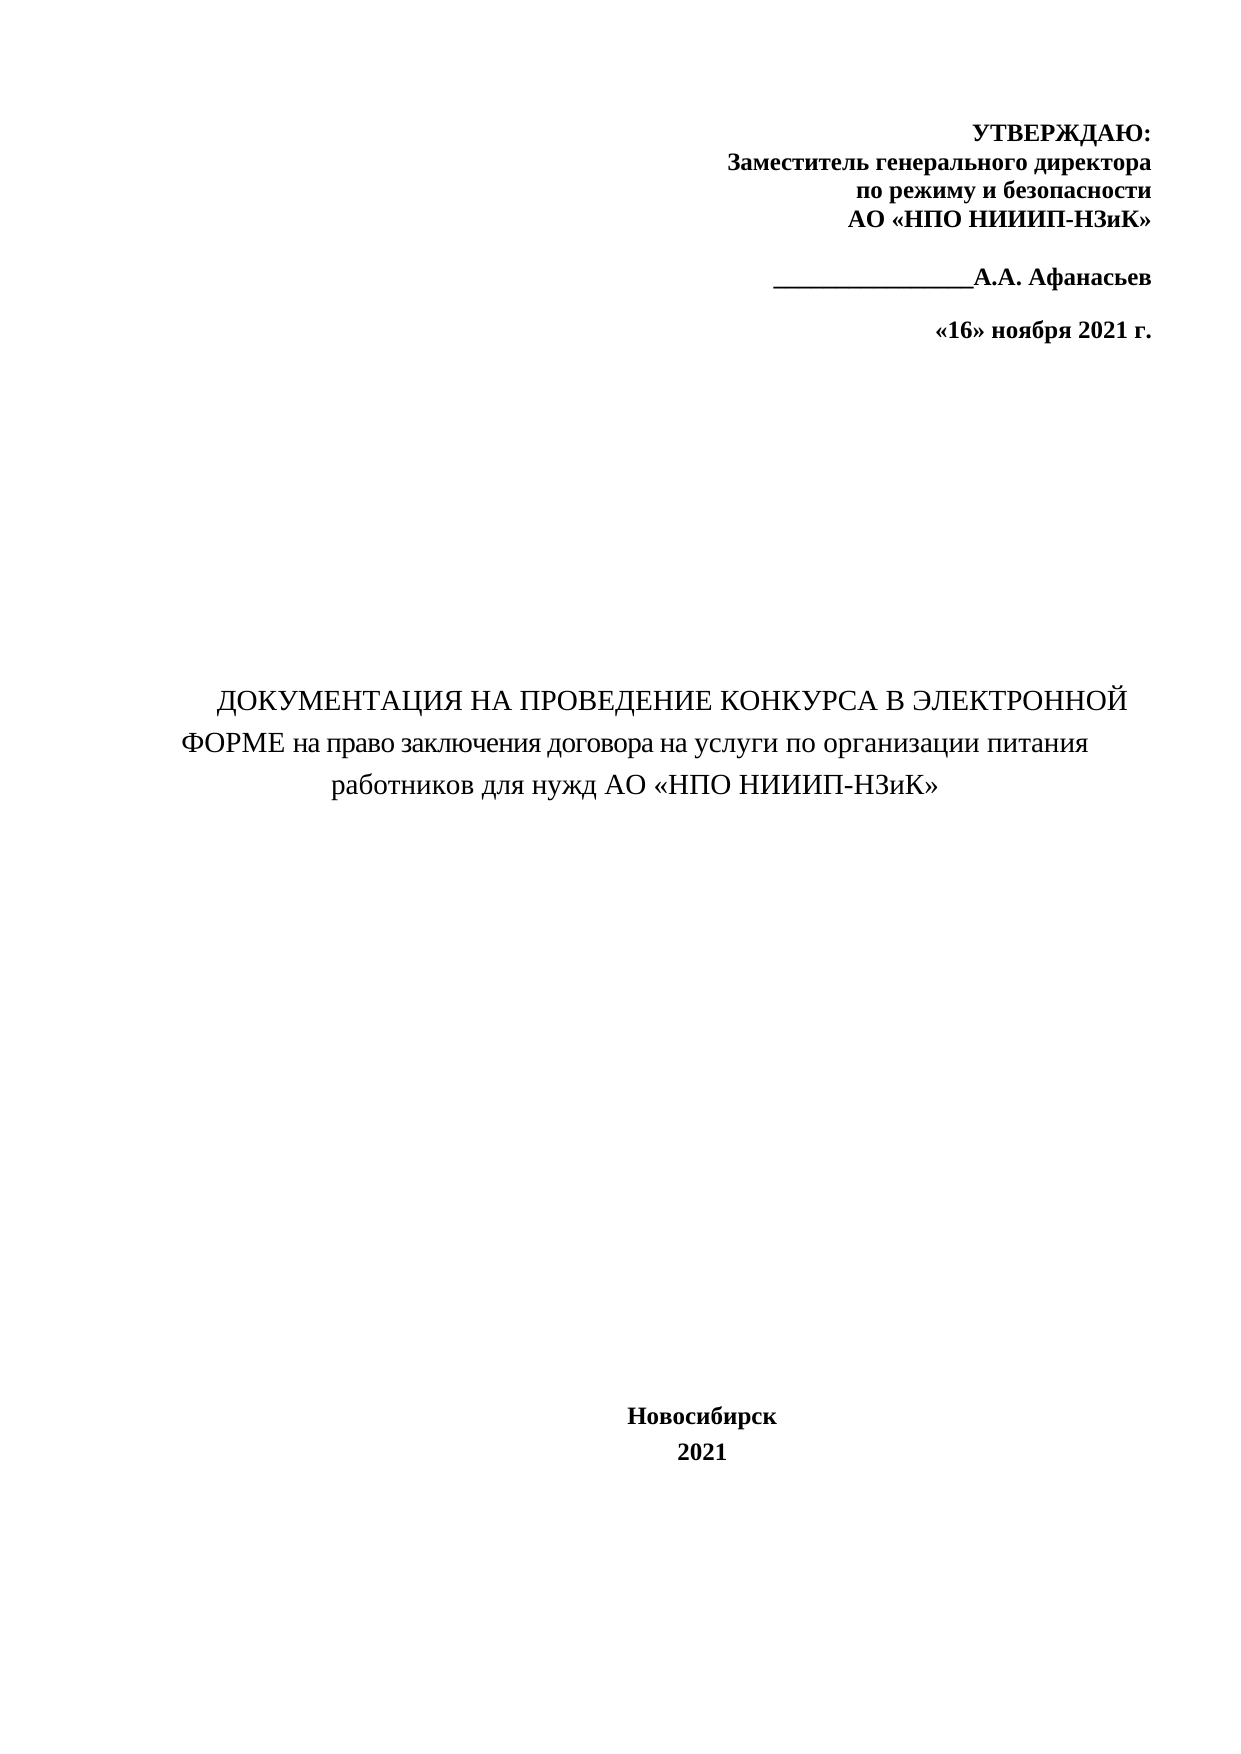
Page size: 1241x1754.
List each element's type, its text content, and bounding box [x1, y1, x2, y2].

text Заместитель генерального директора [177, 147, 1152, 176]
text Новосибирск [177, 1401, 1152, 1429]
text ________________А.А. Афанасьев [177, 262, 1152, 291]
text «16» ноября 2021 г. [177, 316, 1152, 344]
text 2021 [177, 1437, 1152, 1465]
text ДОКУМЕНТАЦИЯ НА ПРОВЕДЕНИЕ КОНКУРСА В ЭЛЕКТРОННОЙ ФОРМЕ на право заключения договора на услуги по организации питания работников для нужд АО «НПО НИИИП-НЗиК» [118, 683, 1152, 800]
text УТВЕРЖДАЮ: [177, 118, 1152, 147]
text АО «НПО НИИИП-НЗиК» [177, 204, 1152, 233]
text по режиму и безопасности [177, 176, 1152, 204]
